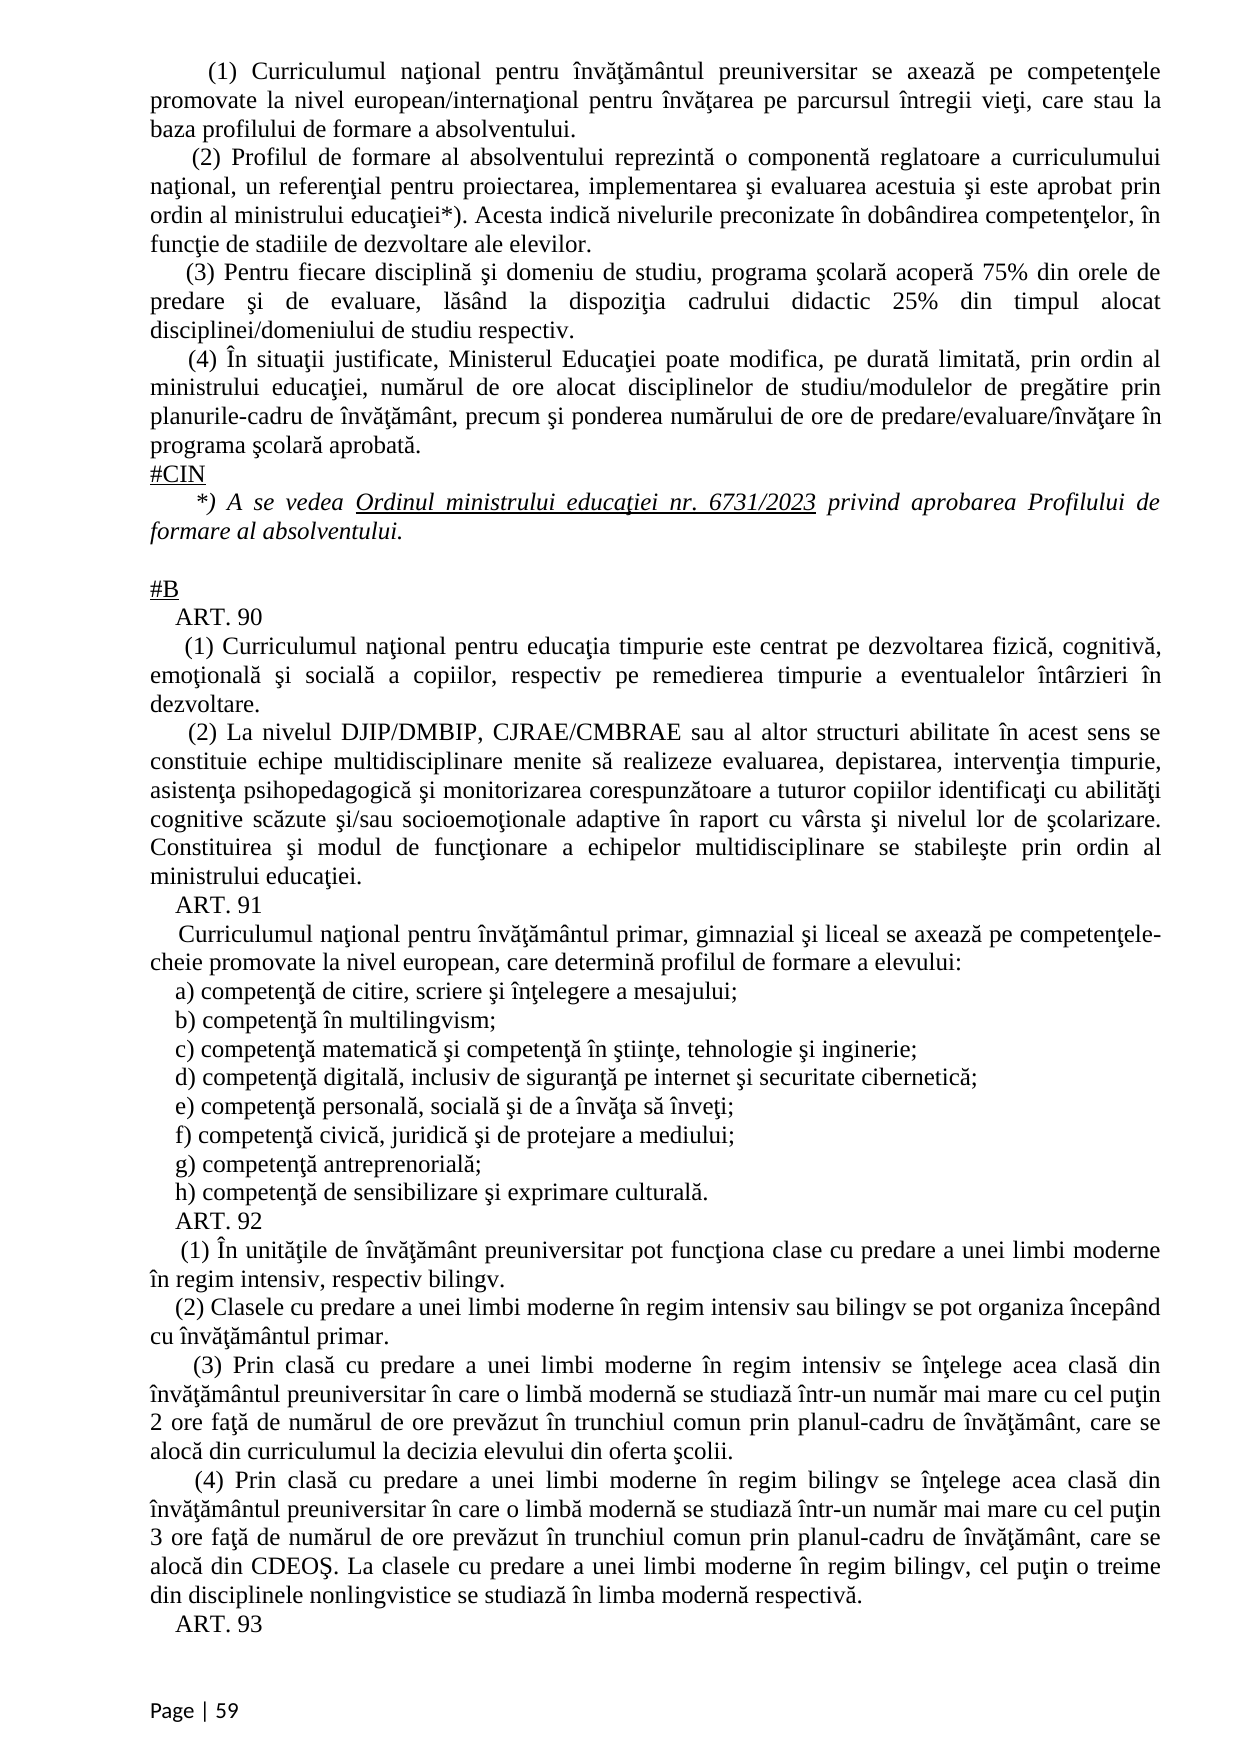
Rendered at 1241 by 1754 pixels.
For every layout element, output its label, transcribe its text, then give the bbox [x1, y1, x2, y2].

text (4) Prin clasă cu predare a unei limbi moderne în regim bilingv se înţelege acea clasă din învăţământul preuniversitar în care o limbă modernă se studiază într-un număr mai mare cu cel puţin 3 ore faţă de numărul de ore prevăzut în trunchiul comun prin planul-cadru de învăţământ, care se alocă din CDEOŞ. La clasele cu predare a unei limbi moderne în regim bilingv, cel puţin o treime din disciplinele nonlingvistice se studiază în limba modernă respectivă. [150, 1465, 1162, 1609]
text (1) În unităţile de învăţământ preuniversitar pot funcţiona clase cu predare a unei limbi moderne în regim intensiv, respectiv bilingv. [150, 1235, 1162, 1292]
text (3) Pentru fiecare disciplină şi domeniu de studiu, programa şcolară acoperă 75% din orele de predare şi de evaluare, lăsând la dispoziţia cadrului didactic 25% din timpul alocat disciplinei/domeniului de studiu respectiv. [150, 257, 1162, 344]
text (4) În situaţii justificate, Ministerul Educaţiei poate modifica, pe durată limitată, prin ordin al ministrului educaţiei, numărul de ore alocat disciplinelor de studiu/modulelor de pregătire prin planurile-cadru de învăţământ, precum şi ponderea numărului de ore de predare/evaluare/învăţare în programa şcolară aprobată. [150, 344, 1162, 459]
text d) competenţă digitală, inclusiv de siguranţă pe internet şi securitate cibernetică; [150, 1062, 1162, 1091]
text *) A se vedea Ordinul ministrului educaţiei nr. 6731/2023 privind aprobarea Profilului de formare al absolventului. [150, 487, 1162, 545]
text (1) Curriculumul naţional pentru educaţia timpurie este centrat pe dezvoltarea fizică, cognitivă, emoţională şi socială a copiilor, respectiv pe remedierea timpurie a eventualelor întârzieri în dezvoltare. [150, 631, 1162, 717]
text b) competenţă în multilingvism; [150, 1005, 1162, 1034]
text Curriculumul naţional pentru învăţământul primar, gimnazial şi liceal se axează pe competenţele-cheie promovate la nivel european, care determină profilul de formare a elevului: [150, 919, 1162, 976]
text ART. 93 [150, 1609, 1162, 1637]
text ART. 90 [150, 602, 1162, 631]
text #B [150, 574, 1162, 602]
text ART. 91 [150, 890, 1162, 919]
text ART. 92 [150, 1206, 1162, 1235]
text (2) Profilul de formare al absolventului reprezintă o componentă reglatoare a curriculumului naţional, un referenţial pentru proiectarea, implementarea şi evaluarea acestuia şi este aprobat prin ordin al ministrului educaţiei*). Acesta indică nivelurile preconizate în dobândirea competenţelor, în funcţie de stadiile de dezvoltare ale elevilor. [150, 142, 1162, 257]
text (2) La nivelul DJIP/DMBIP, CJRAE/CMBRAE sau al altor structuri abilitate în acest sens se constituie echipe multidisciplinare menite să realizeze evaluarea, depistarea, intervenţia timpurie, asistenţa psihopedagogică şi monitorizarea corespunzătoare a tuturor copiilor identificaţi cu abilităţi cognitive scăzute şi/sau socioemoţionale adaptive în raport cu vârsta şi nivelul lor de şcolarizare. Constituirea şi modul de funcţionare a echipelor multidisciplinare se stabileşte prin ordin al ministrului educaţiei. [150, 717, 1162, 890]
text g) competenţă antreprenorială; [150, 1149, 1162, 1177]
text (1) Curriculumul naţional pentru învăţământul preuniversitar se axează pe competenţele promovate la nivel european/internaţional pentru învăţarea pe parcursul întregii vieţi, care stau la baza profilului de formare a absolventului. [150, 56, 1162, 142]
text h) competenţă de sensibilizare şi exprimare culturală. [150, 1177, 1162, 1206]
text e) competenţă personală, socială şi de a învăţa să înveţi; [150, 1091, 1162, 1120]
text #CIN [150, 459, 1162, 487]
text (2) Clasele cu predare a unei limbi moderne în regim intensiv sau bilingv se pot organiza începând cu învăţământul primar. [150, 1292, 1162, 1350]
text f) competenţă civică, juridică şi de protejare a mediului; [150, 1120, 1162, 1149]
text (3) Prin clasă cu predare a unei limbi moderne în regim intensiv se înţelege acea clasă din învăţământul preuniversitar în care o limbă modernă se studiază într-un număr mai mare cu cel puţin 2 ore faţă de numărul de ore prevăzut în trunchiul comun prin planul-cadru de învăţământ, care se alocă din curriculumul la decizia elevului din oferta şcolii. [150, 1350, 1162, 1465]
text c) competenţă matematică şi competenţă în ştiinţe, tehnologie şi inginerie; [150, 1034, 1162, 1062]
text a) competenţă de citire, scriere şi înţelegere a mesajului; [150, 976, 1162, 1005]
